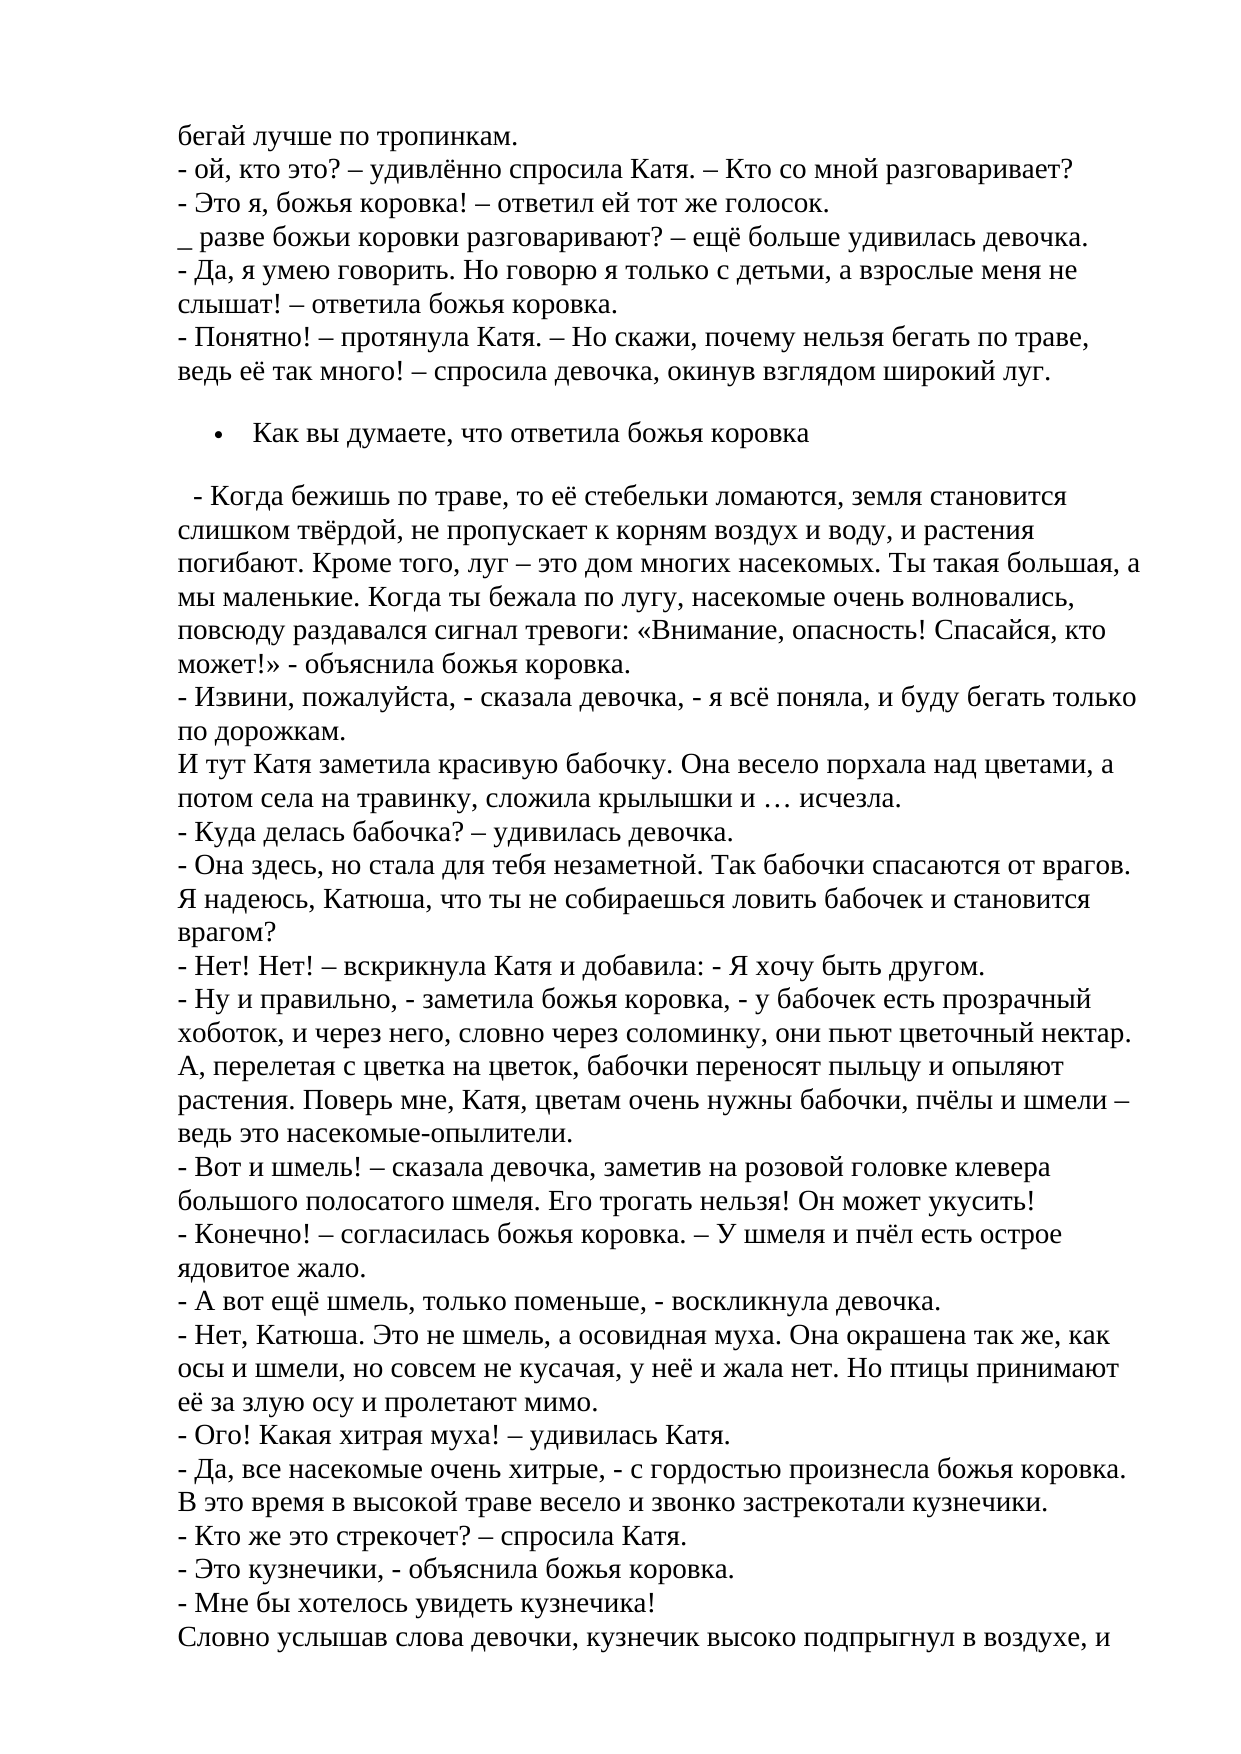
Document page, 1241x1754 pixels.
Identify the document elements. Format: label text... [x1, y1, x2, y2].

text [177, 478, 1152, 1652]
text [177, 118, 1152, 386]
list Как вы думаете, что ответила божья коровка [215, 416, 1152, 449]
